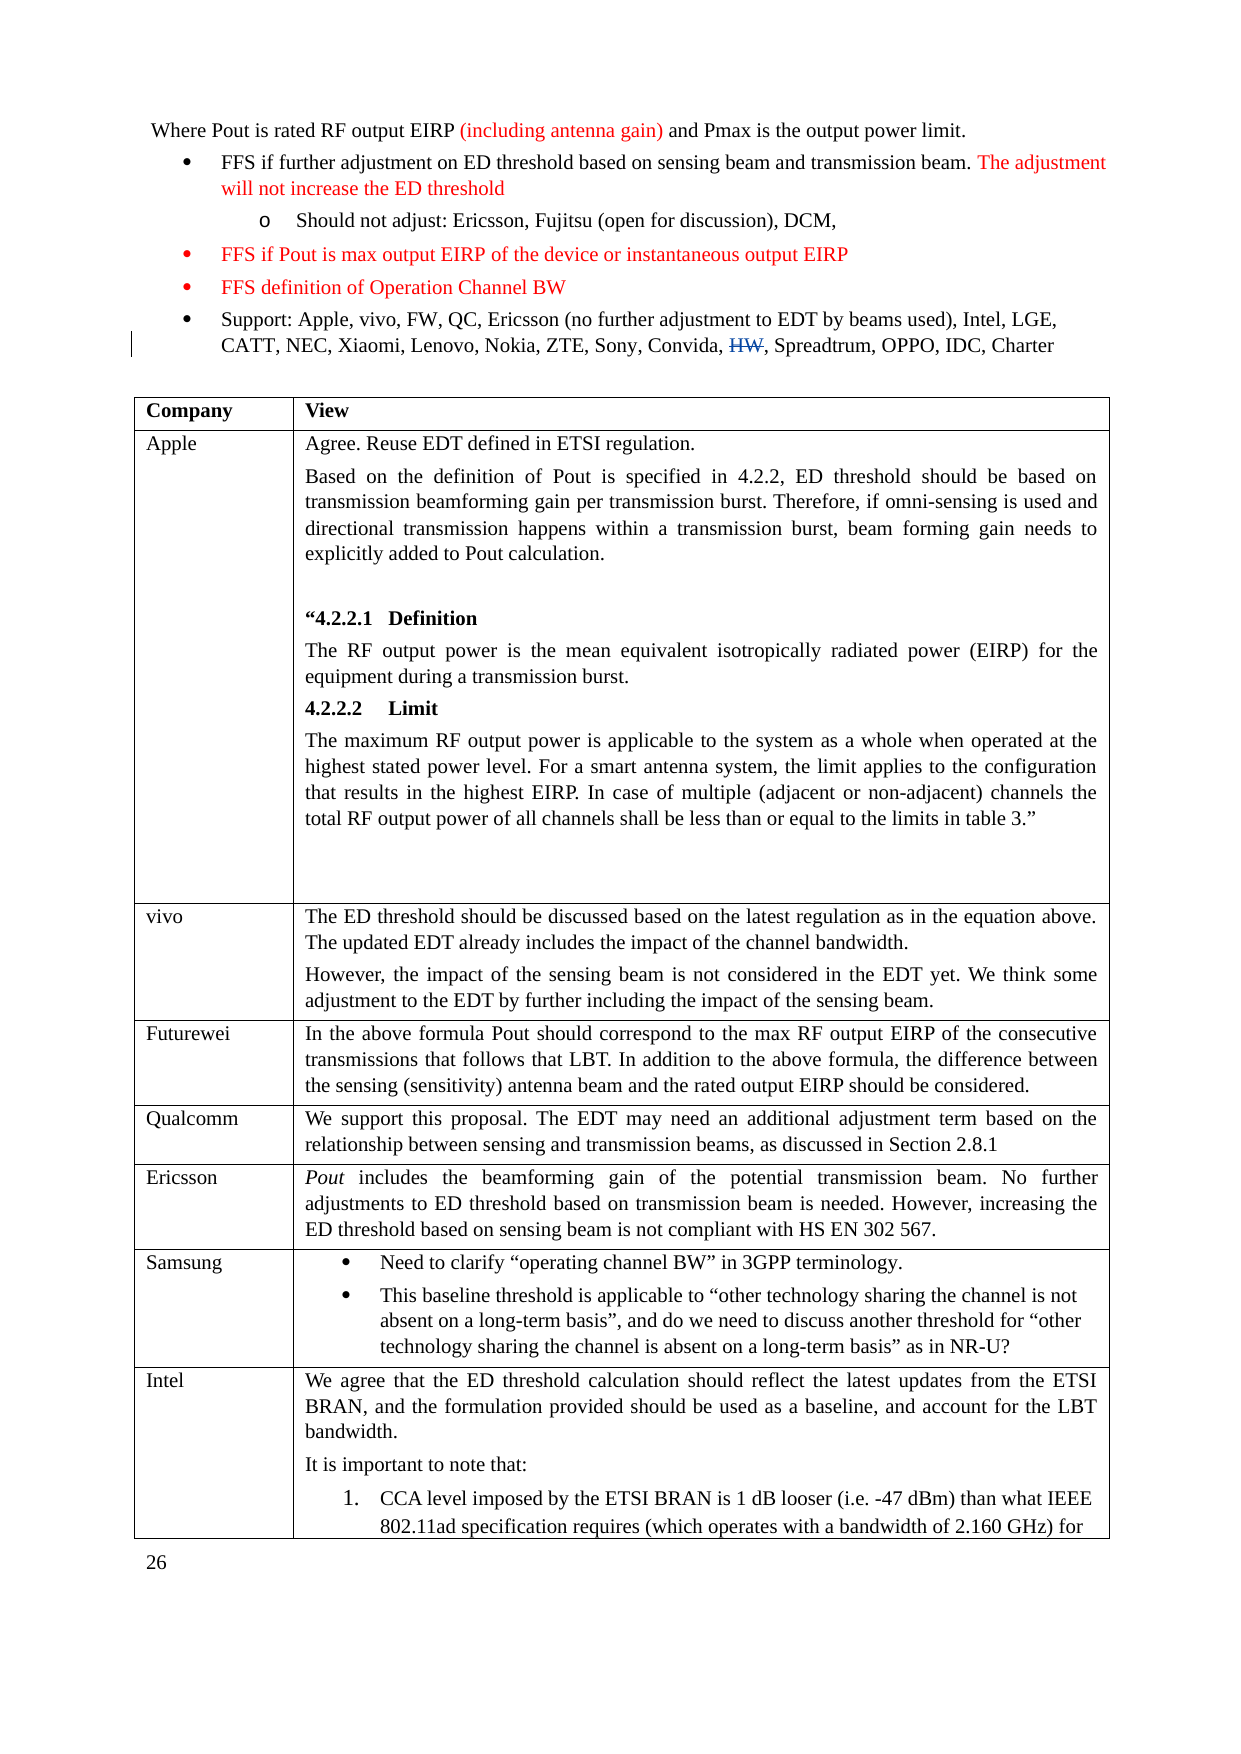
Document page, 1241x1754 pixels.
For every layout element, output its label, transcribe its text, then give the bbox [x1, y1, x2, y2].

table_cell Samsung [135, 1250, 293, 1367]
table_cell Pout includes the beamforming gain of the potential transmission beam. No further adjustments to ED threshold based on transmission beam is needed. However, increasing the ED threshold based on sensing beam is not compliant with HS EN 302 567. [294, 1165, 1109, 1249]
text Where Pout is rated RF output EIRP (including antenna gain) and Pmax is the output power limit. [146, 118, 1122, 142]
table_cell Futurewei [135, 1021, 293, 1105]
table_cell Apple [135, 431, 293, 903]
table_cell We support this proposal. The EDT may need an additional adjustment term based on the relationship between sensing and transmission beams, as discussed in Section 2.8.1 [294, 1106, 1109, 1164]
table_cell In the above formula Pout should correspond to the max RF output EIRP of the consecutive transmissions that follows that LBT. In addition to the above formula, the difference between the sensing (sensitivity) antenna beam and the rated output EIRP should be considered. [294, 1021, 1109, 1105]
table_cell The ED threshold should be discussed based on the latest regulation as in the equation above. The updated EDT already includes the impact of the channel bandwidth. However, the impact of the sensing beam is not considered in the EDT yet. We think some adjustment to the EDT by further including the impact of the sensing beam. [294, 904, 1109, 1020]
table_header View [294, 398, 1109, 430]
list FFS if further adjustment on ED threshold based on sensing beam and transmission beam. The adjustment will not increase the ED threshold [183, 150, 1122, 200]
list FFS definition of Operation Channel BW [183, 274, 1122, 299]
table_cell Qualcomm [135, 1106, 293, 1164]
table_cell Intel [135, 1368, 293, 1538]
table_header Company [135, 398, 293, 430]
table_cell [294, 1368, 1109, 1538]
list Support: Apple, vivo, FW, QC, Ericsson (no further adjustment to EDT by beams used), Intel, LGE, CATT, NEC, Xiaomi, Lenovo, Nokia, ZTE, Sony, Convida, , Spreadtrum, OPPO, IDC, Charter [183, 307, 1122, 357]
table_cell Ericsson [135, 1165, 293, 1249]
list Should not adjust: Ericsson, Fujitsu (open for discussion), DCM, [258, 208, 1122, 234]
table_cell Need to clarify “operating channel BW” in 3GPP terminology. This baseline threshold is applicable to “other technology sharing the channel is not absent on a long-term basis”, and do we need to discuss another threshold for “other technology sharing the channel is absent on a long-term basis” as in NR-U? [294, 1250, 1109, 1367]
table_cell vivo [135, 904, 293, 1020]
table_cell Agree. Reuse EDT defined in ETSI regulation. Based on the definition of Pout is specified in 4.2.2, ED threshold should be based on transmission beamforming gain per transmission burst. Therefore, if omni-sensing is used and directional transmission happens within a transmission burst, beam forming gain needs to explicitly added to Pout calculation. “4.2.2.1 Definition The RF output power is the mean equivalent isotropically radiated power (EIRP) for the equipment during a transmission burst. 4.2.2.2 Limit The maximum RF output power is applicable to the system as a whole when operated at the highest stated power level. For a smart antenna system, the limit applies to the configuration that results in the highest EIRP. In case of multiple (adjacent or non-adjacent) channels the total RF output power of all channels shall be less than or equal to the limits in table 3.” [294, 431, 1109, 903]
list FFS if Pout is max output EIRP of the device or instantaneous output EIRP [183, 242, 1122, 266]
